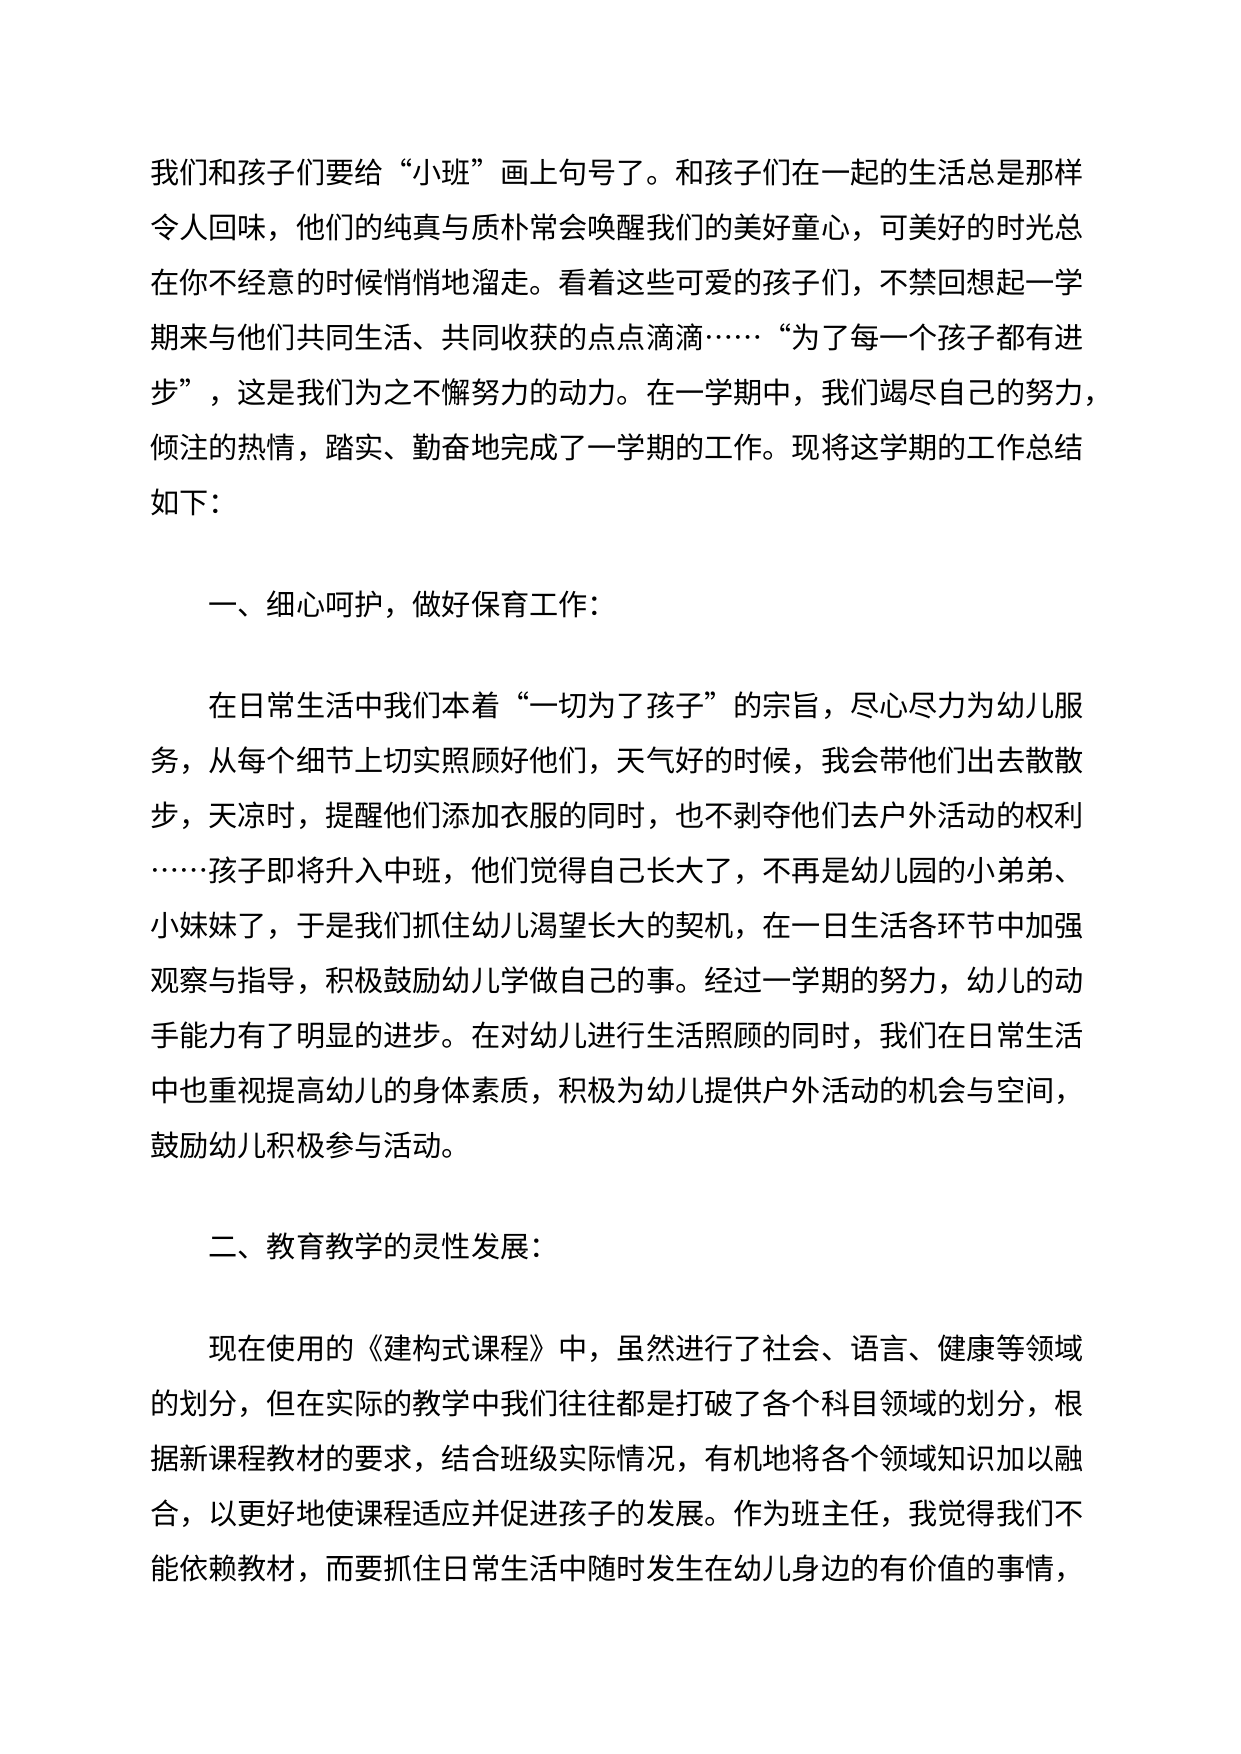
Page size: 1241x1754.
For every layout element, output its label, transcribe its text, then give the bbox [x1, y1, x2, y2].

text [150, 1326, 1090, 1587]
text 在日常生活中我们本着“一切为了孩子”的宗旨，尽心尽力为幼儿服务，从每个细节上切实照顾好他们，天气好的时候，我会带他们出去散散步，天凉时，提醒他们添加衣服的同时，也不剥夺他们去户外活动的权利……孩子即将升入中班，他们觉得自己长大了，不再是幼儿园的小弟弟、小妹妹了，于是我们抓住幼儿渴望长大的契机，在一日生活各环节中加强观察与指导，积极鼓励幼儿学做自己的事。经过一学期的努力，幼儿的动手能力有了明显的进步。在对幼儿进行生活照顾的同时，我们在日常生活中也重视提高幼儿的身体素质，积极为幼儿提供户外活动的机会与空间，鼓励幼儿积极参与活动。 [150, 683, 1090, 1164]
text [150, 150, 1090, 522]
text 一、细心呵护，做好保育工作： [150, 581, 1090, 623]
text 二、教育教学的灵性发展： [150, 1224, 1090, 1266]
